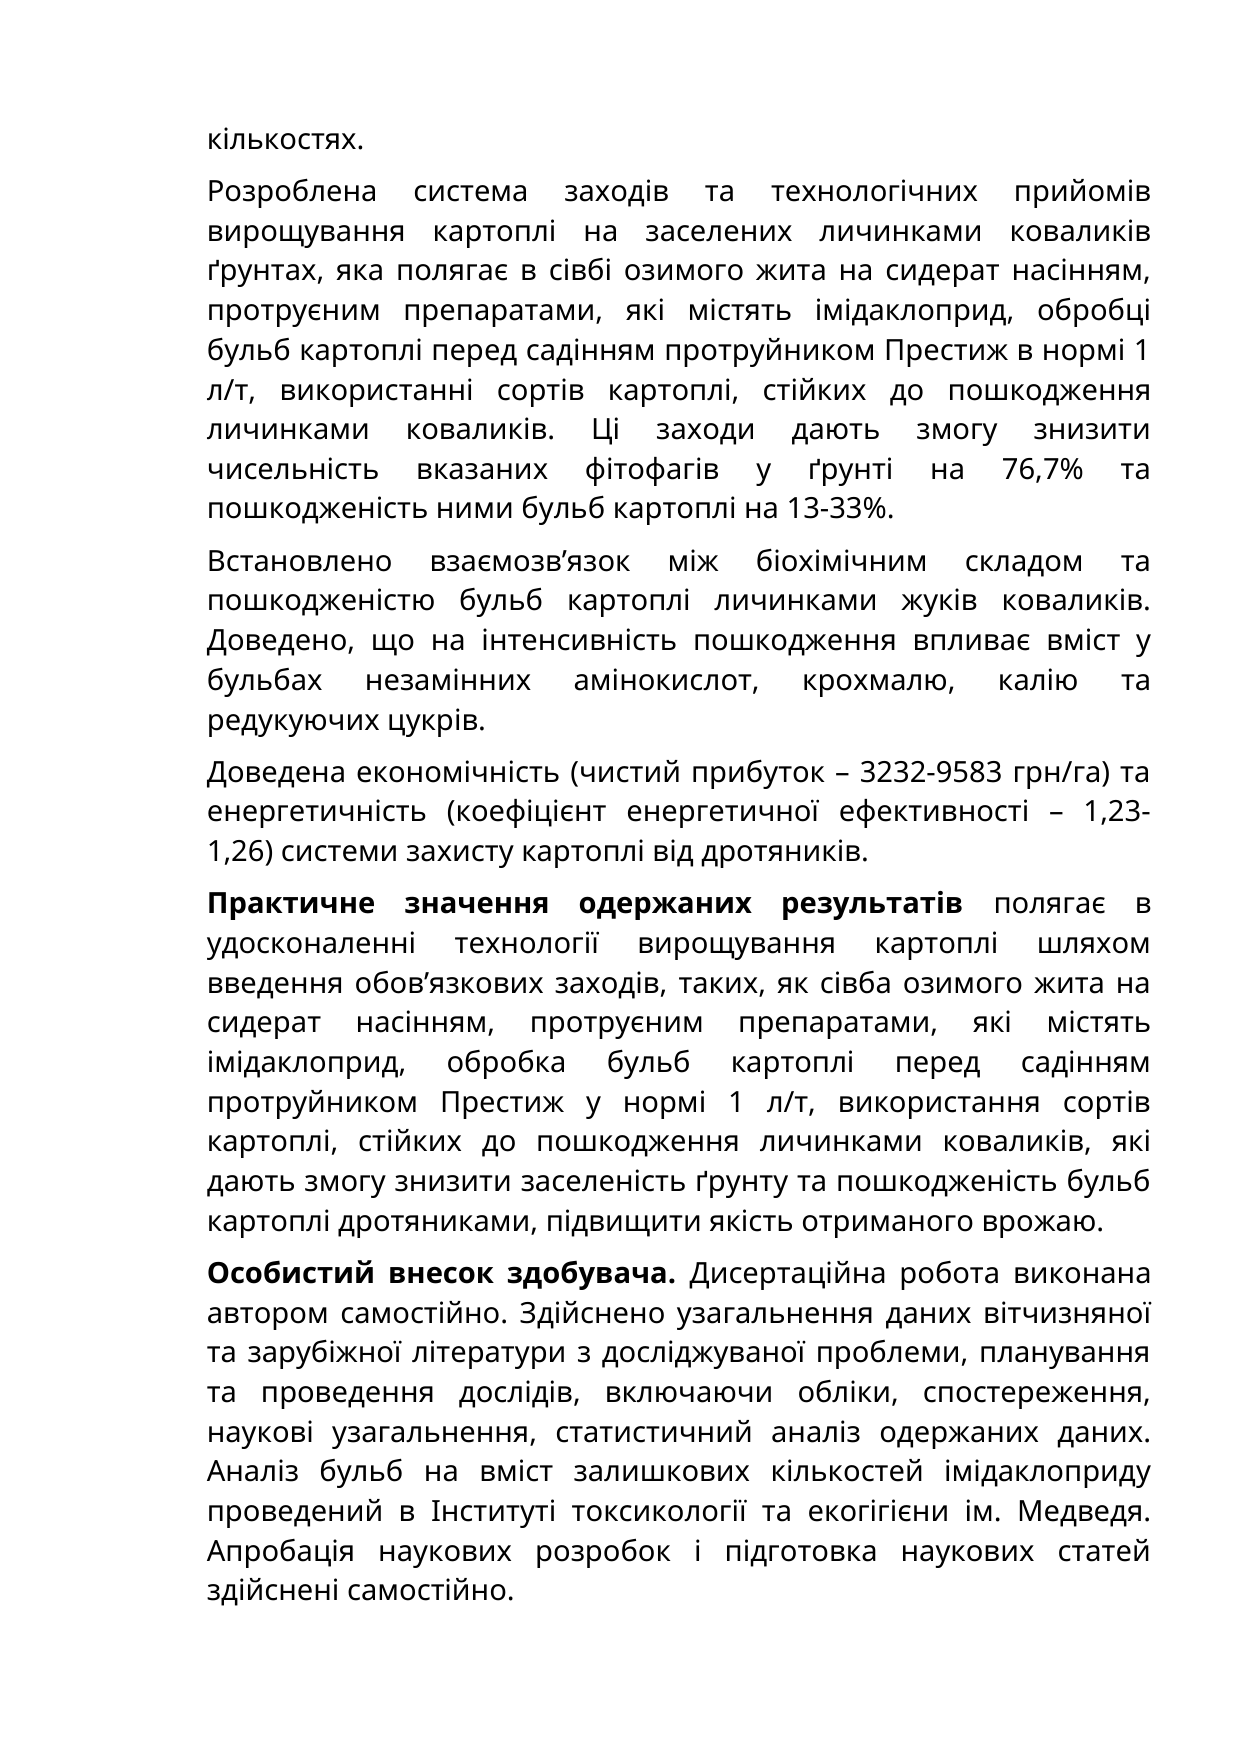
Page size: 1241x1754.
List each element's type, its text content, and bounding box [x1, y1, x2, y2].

text Розроблена система заходів та технологічних прийомів вирощування картоплі на заселених личинками коваликів ґрунтах, яка полягає в сівбі озимого жита на сидерат насінням, протруєним препаратами, які містять імідаклоприд, обробці бульб картоплі перед садінням протруйником Престиж в нормі 1 л/т, використанні сортів картоплі, стійких до пошкодження личинками коваликів. Ці заходи дають змогу знизити чисельність вказаних фітофагів у ґрунті на 76,7% та пошкодженість ними бульб картоплі на 13-33%. [207, 170, 1152, 527]
text Особистий внесок здобувача. Дисертаційна робота виконана автором самостійно. Здійснено узагальнення даних вітчизняної та зарубіжної літератури з досліджуваної проблеми, планування та проведення дослідів, включаючи обліки, спостереження, наукові узагальнення, статистичний аналіз одержаних даних. Аналіз бульб на вміст залишкових кількостей імідаклоприду проведений в Інституті токсикології та екогігієни ім. Медведя. Апробація наукових розробок і підготовка наукових статей здійснені самостійно. [207, 1252, 1152, 1609]
text Встановлено взаємозв’язок між біохімічним складом та пошкодженістю бульб картоплі личинками жуків коваликів. Доведено, що на інтенсивність пошкодження впливає вміст у бульбах незамінних амінокислот, крохмалю, калію та редукуючих цукрів. [207, 540, 1152, 738]
text Практичне значення одержаних результатів полягає в удосконаленні технології вирощування картоплі шляхом введення обов’язкових заходів, таких, як сівба озимого жита на сидерат насінням, протруєним препаратами, які містять імідаклоприд, обробка бульб картоплі перед садінням протруйником Престиж у нормі 1 л/т, використання сортів картоплі, стійких до пошкодження личинками коваликів, які дають змогу знизити заселеність ґрунту та пошкодженість бульб картоплі дротяниками, підвищити якість отриманого врожаю. [207, 882, 1152, 1240]
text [207, 118, 1152, 158]
text Доведена економічність (чистий прибуток – 3232-9583 грн/га) та енергетичність (коефіцієнт енергетичної ефективності – 1,23-1,26) системи захисту картоплі від дротяників. [207, 751, 1152, 870]
